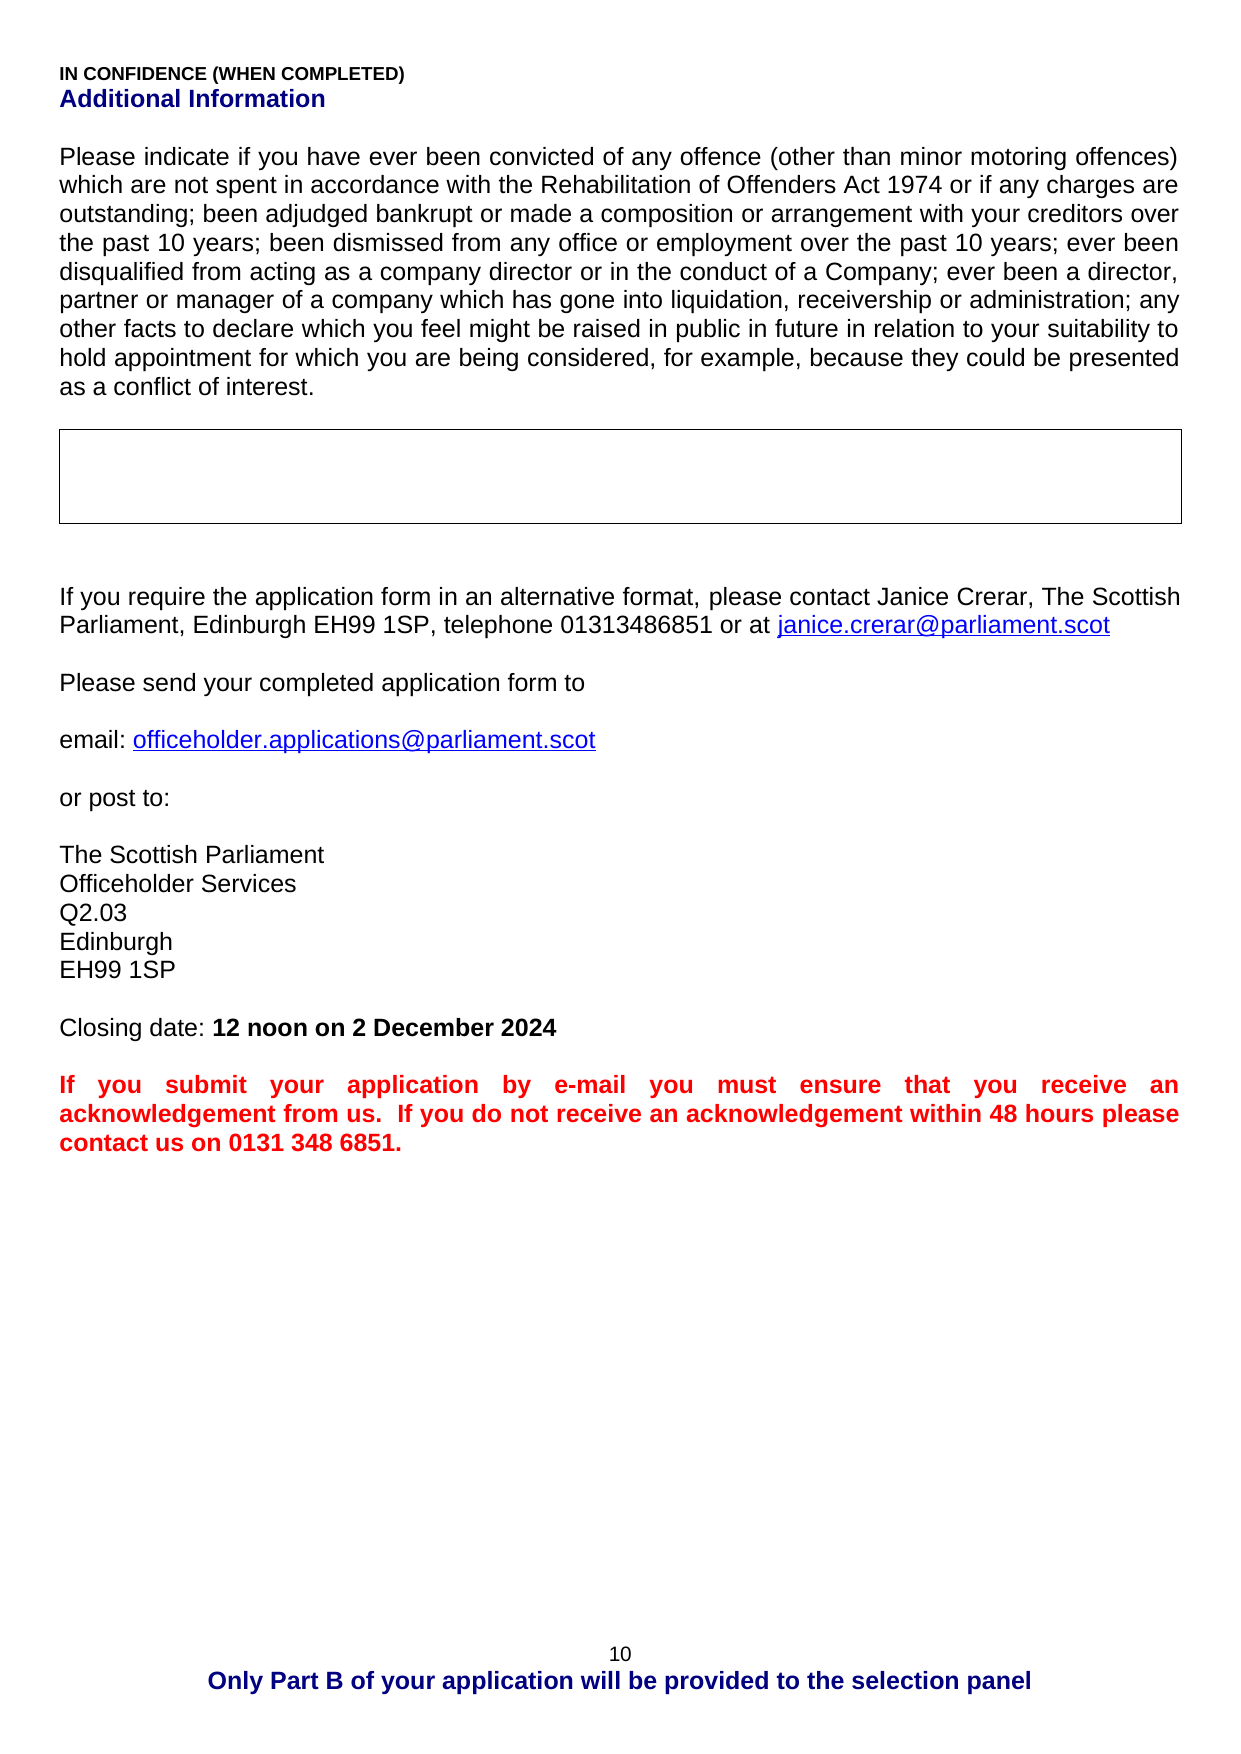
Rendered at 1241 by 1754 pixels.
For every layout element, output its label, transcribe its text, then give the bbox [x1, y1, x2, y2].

table_header [60, 430, 1181, 523]
text Officeholder Services [59, 869, 1181, 898]
text If you submit your application by e-mail you must ensure that you receive an acknowledgement from us. If you do not receive an acknowledgement within 48 hours please contact us on 0131 348 6851. [59, 1070, 1181, 1157]
text Additional Information [59, 84, 1181, 113]
text or post to: [59, 783, 1181, 812]
text Please indicate if you have ever been convicted of any offence (other than minor motoring offences) which are not spent in accordance with the Rehabilitation of Offenders Act 1974 or if any charges are outstanding; been adjudged bankrupt or made a composition or arrangement with your creditors over the past 10 years; been dismissed from any office or employment over the past 10 years; ever been disqualified from acting as a company director or in the conduct of a Company; ever been a director, partner or manager of a company which has gone into liquidation, receivership or administration; any other facts to declare which you feel might be raised in public in future in relation to your suitability to hold appointment for which you are being considered, for example, because they could be presented as a conflict of interest. [59, 142, 1181, 400]
text If you require the application form in an alternative format, please contact Janice Crerar, The Scottish Parliament, Edinburgh EH99 1SP, telephone 01313486851 or at janice.crerar@parliament.scot [59, 582, 1181, 639]
text Edinburgh [59, 927, 1181, 955]
text EH99 1SP [59, 955, 1181, 984]
text email: officeholder.applications@parliament.scot [59, 725, 1181, 754]
text Closing date: 12 noon on 2 December 2024 [59, 1013, 1181, 1042]
text The ish Parliament [59, 840, 1181, 869]
text Please send your completed application form to [59, 668, 1181, 697]
text Q2.03 [59, 898, 1181, 927]
